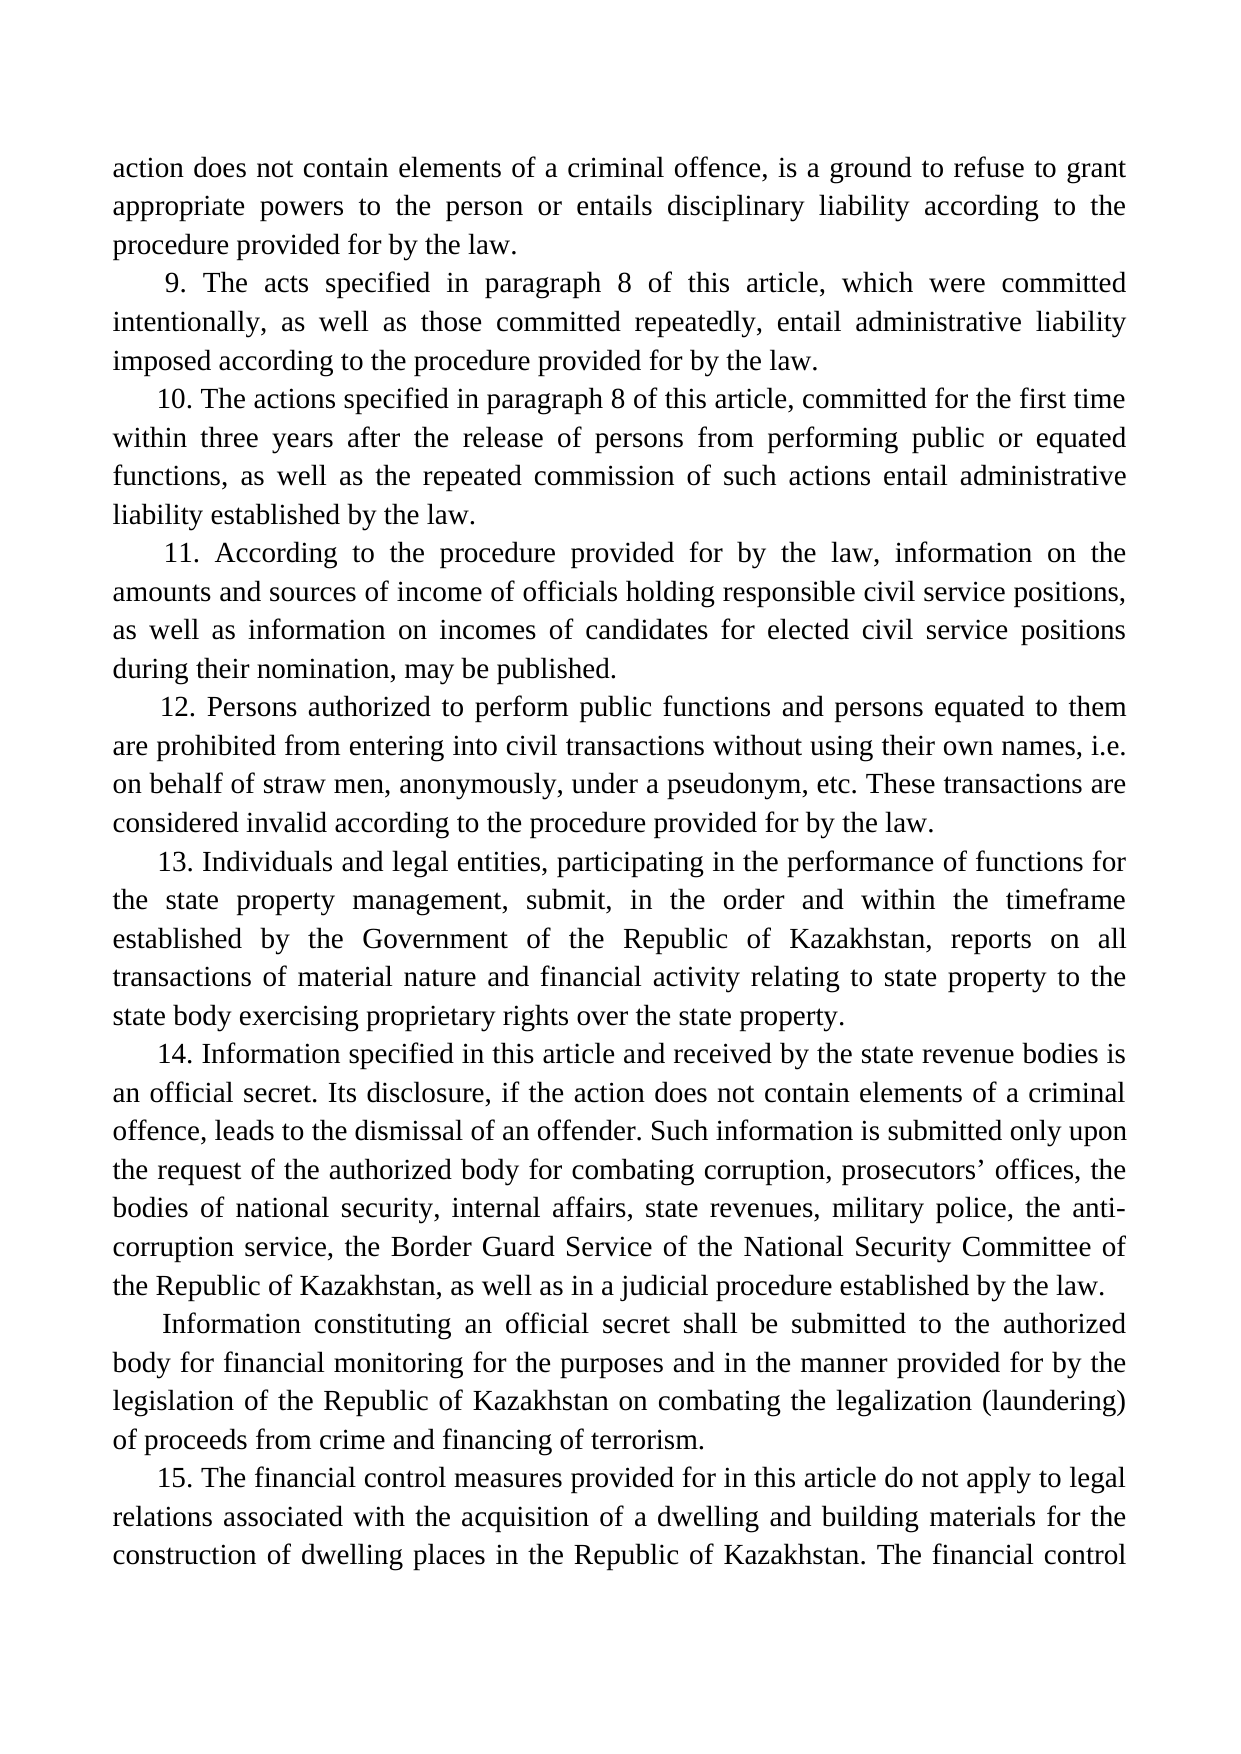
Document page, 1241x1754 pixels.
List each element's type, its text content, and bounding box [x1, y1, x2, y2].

text 12. Persons authorized to perform public functions and persons equated to them are prohibited from entering into civil transactions without using their own names, i.e. on behalf of straw men, anonymously, under a pseudonym, etc. These transactions are considered invalid according to the procedure provided for by the law. [112, 689, 1128, 839]
text Information constituting an official secret shall be submitted to the authorized body for financial monitoring for the purposes and in the manner provided for by the legislation of the Republic of Kazakhstan on combating the legalization (laundering) of proceeds from crime and financing of terrorism. [112, 1306, 1128, 1455]
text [112, 1460, 1128, 1571]
text 11. According to the procedure provided for by the law, information on the amounts and sources of income of officials holding responsible civil service positions, as well as information on incomes of candidates for elected civil service positions during their nomination, may be published. [112, 535, 1128, 684]
text 13. Individuals and legal entities, participating in the performance of functions for the state property management, submit, in the order and within the timeframe established by the Government of the Republic of Kazakhstan, reports on all transactions of material nature and financial activity relating to state property to the state body exercising proprietary rights over the state property. [112, 844, 1128, 1031]
text 10. The actions specified in paragraph 8 of this article, committed for the first time within three years after the release of persons from performing public or equated functions, as well as the repeated commission of such actions entail administrative liability established by the law. [112, 381, 1128, 530]
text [112, 150, 1128, 261]
text 9. The acts specified in paragraph 8 of this article, which were committed intentionally, as well as those committed repeatedly, entail administrative liability imposed according to the procedure provided for by the law. [112, 266, 1128, 376]
text 14. Information specified in this article and received by the state revenue bodies is an official secret. Its disclosure, if the action does not contain elements of a criminal offence, leads to the dismissal of an offender. Such information is submitted only upon the request of the authorized body for combating corruption, prosecutors’ offices, the bodies of national security, internal affairs, state revenues, military police, the anti-corruption service, the Border Guard Service of the National Security Committee of the Republic of Kazakhstan, as well as in a judicial procedure established by the law. [112, 1036, 1128, 1301]
